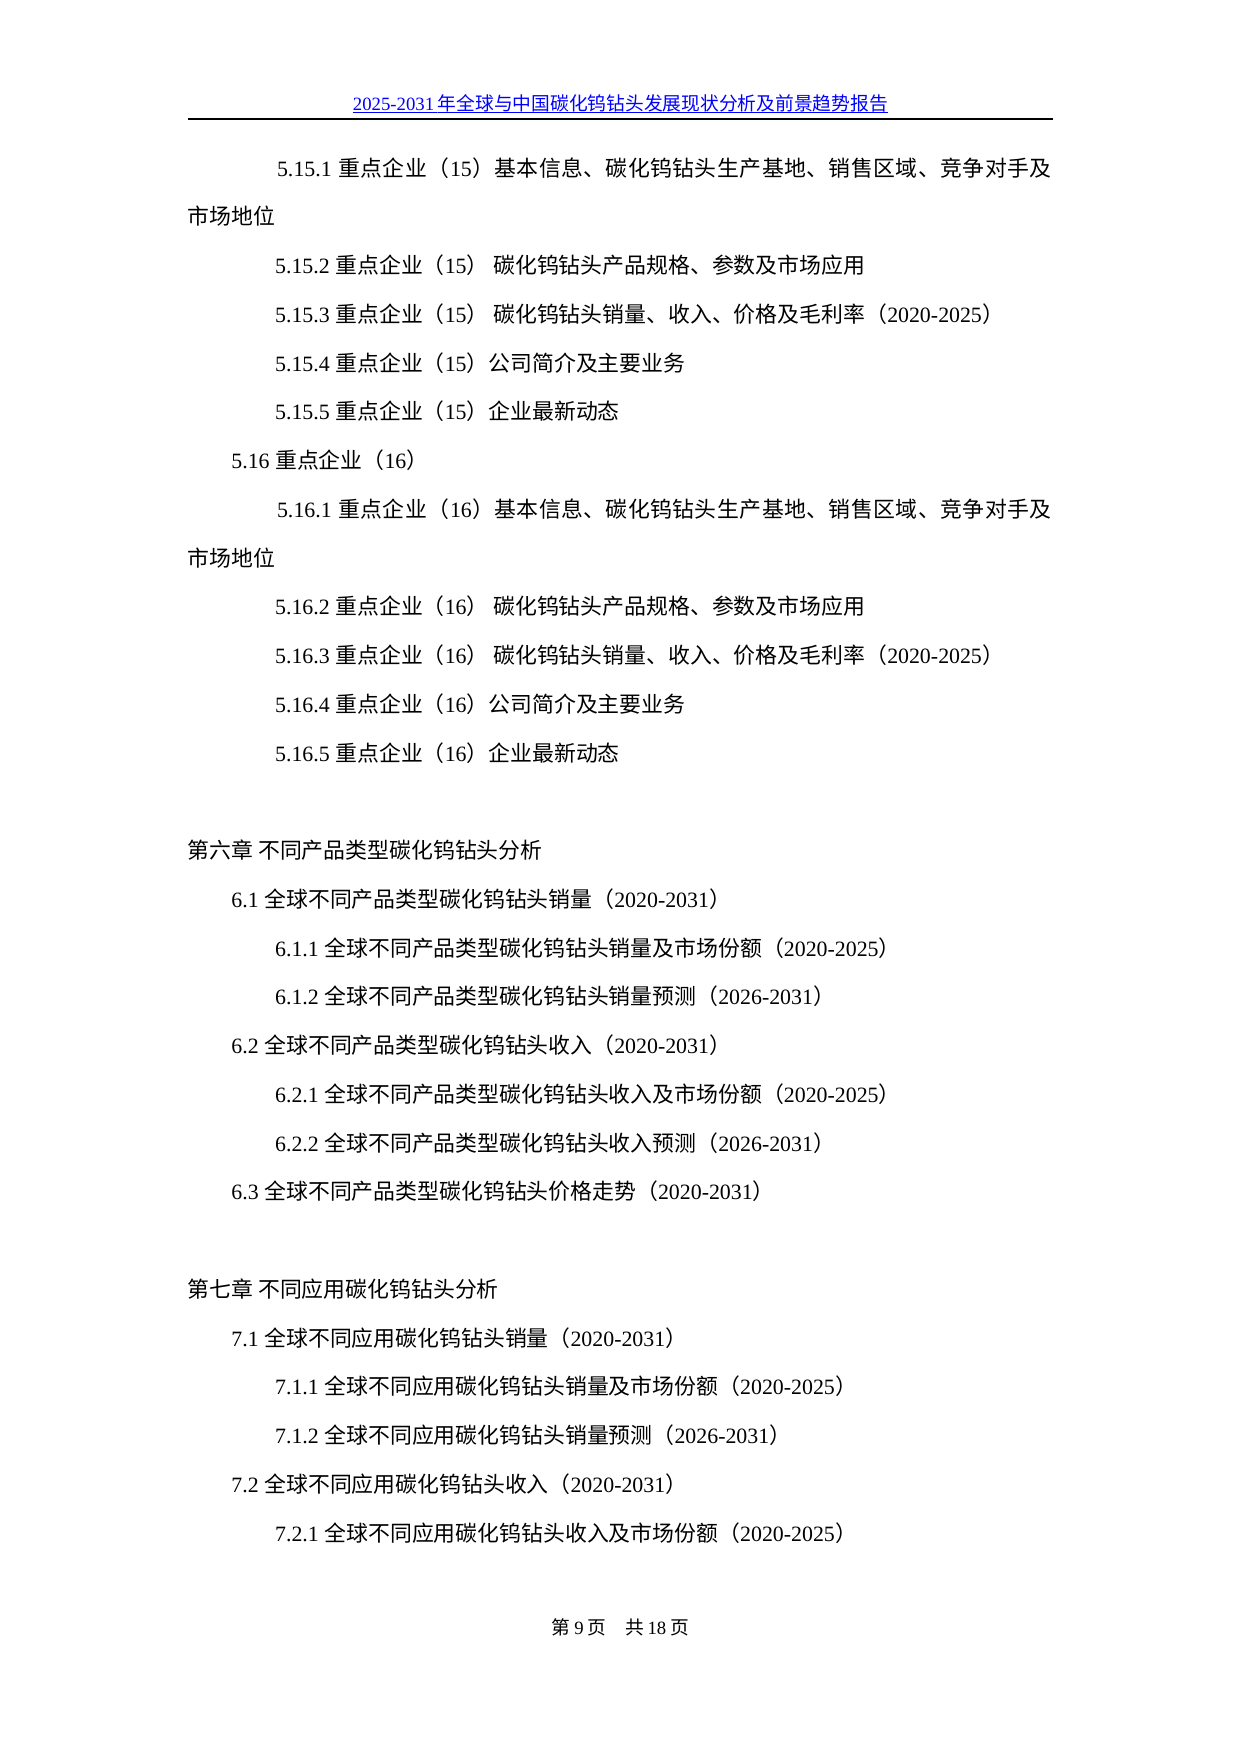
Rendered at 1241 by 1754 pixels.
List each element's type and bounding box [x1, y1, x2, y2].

text [187, 150, 1053, 1548]
